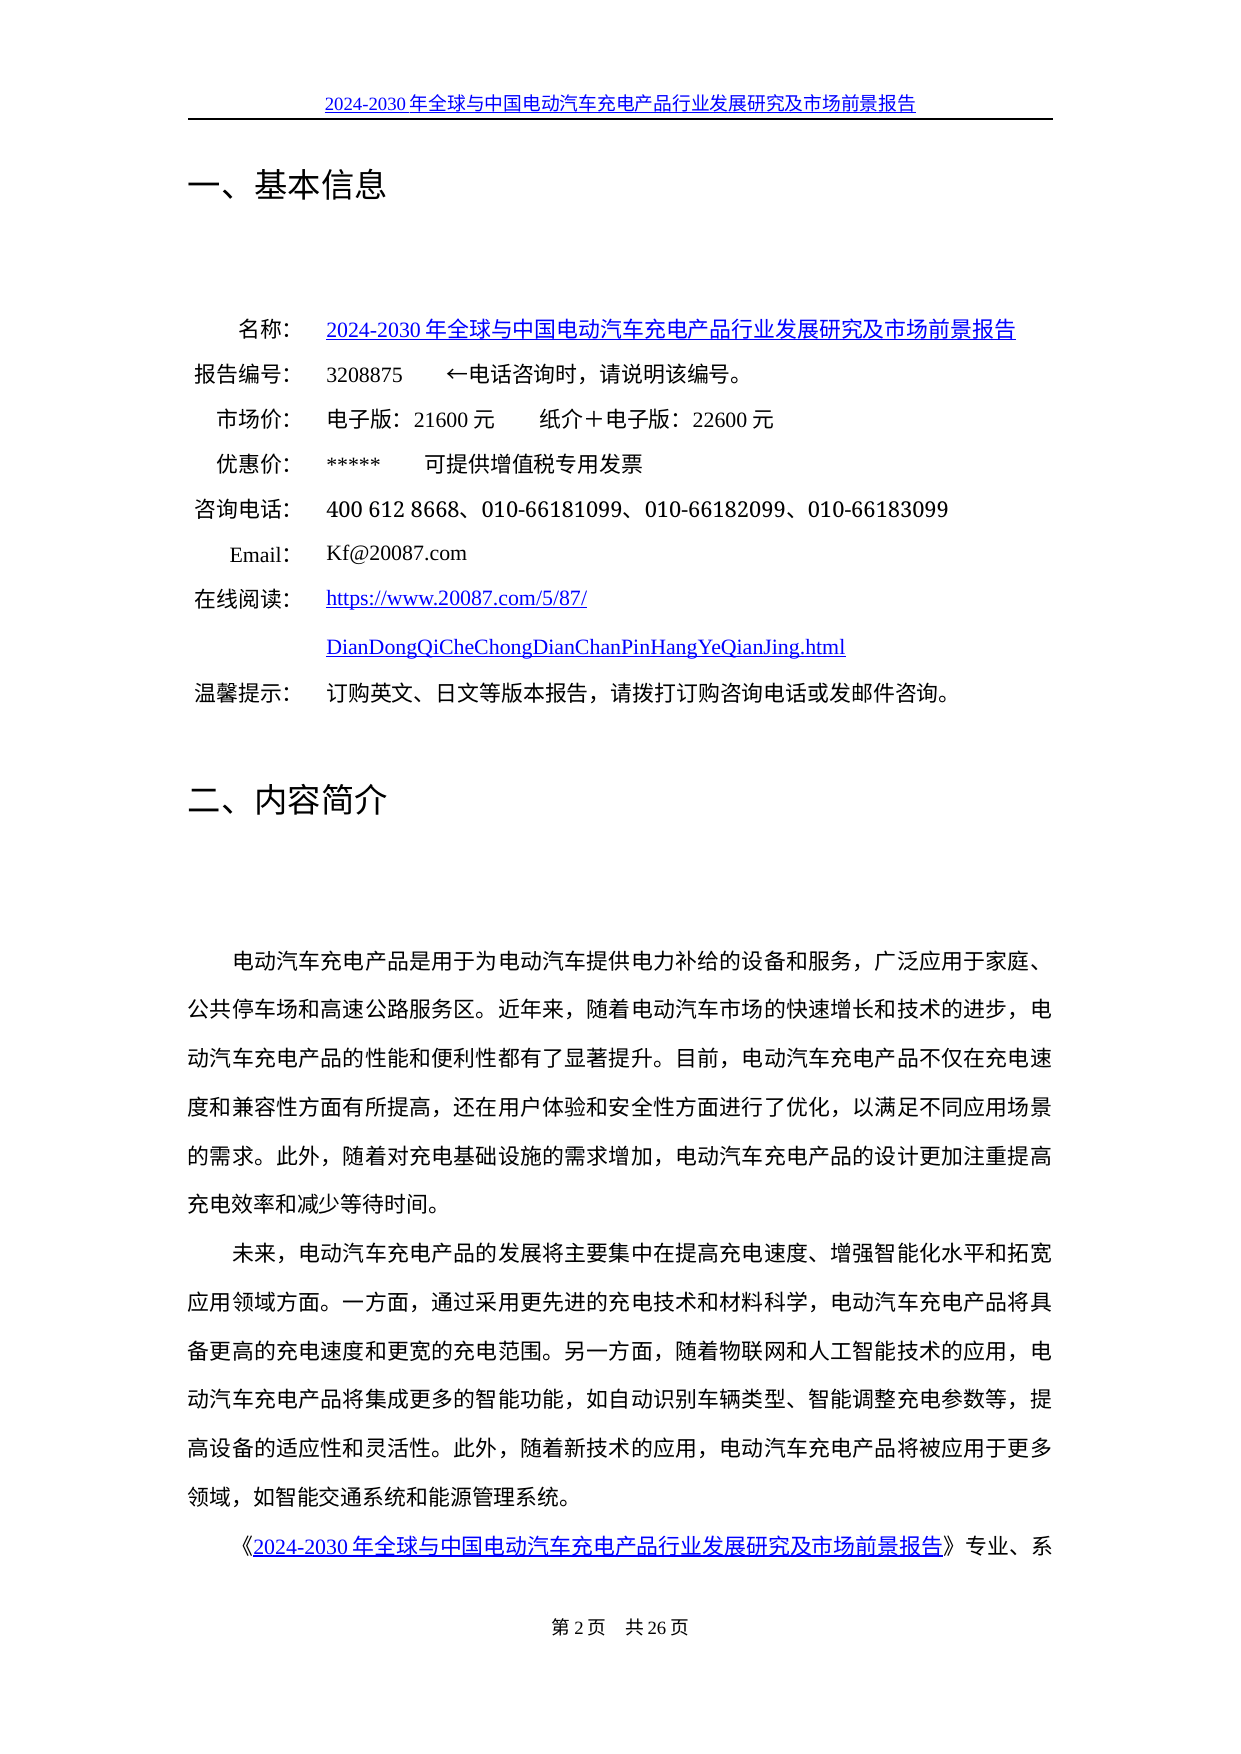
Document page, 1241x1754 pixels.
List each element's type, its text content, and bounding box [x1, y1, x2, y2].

title 二、内容简介 [187, 766, 1053, 831]
table_cell 3208875 ←电话咨询时，请说明该编号。 [315, 357, 1073, 402]
table_cell 优惠价： [167, 447, 315, 492]
table_cell Email： [167, 537, 315, 582]
table_cell 报告编号： [167, 357, 315, 402]
table_cell ***** 可提供增值税专用发票 [315, 447, 1073, 492]
table_cell 温馨提示： [167, 675, 315, 720]
table_cell 400 612 8668、010-66181099、010-66182099、010-66183099 [315, 492, 1073, 537]
title 一、基本信息 [187, 150, 1053, 215]
table_header 名称： [167, 312, 315, 357]
table_header 2024-2030年全球与中国电动汽车充电产品行业发展研究及市场前景报告 [315, 312, 1073, 357]
table_cell [315, 582, 1073, 675]
table_cell 在线阅读： [167, 582, 315, 675]
table_cell 咨询电话： [167, 492, 315, 537]
table_cell 市场价： [167, 402, 315, 447]
table_cell Kf@20087.com [315, 537, 1073, 582]
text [187, 943, 1053, 1561]
table_cell 订购英文、日文等版本报告，请拨打订购咨询电话或发邮件咨询。 [315, 675, 1073, 720]
table_cell 电子版：21600 元 纸介＋电子版：22600 元 [315, 402, 1073, 447]
